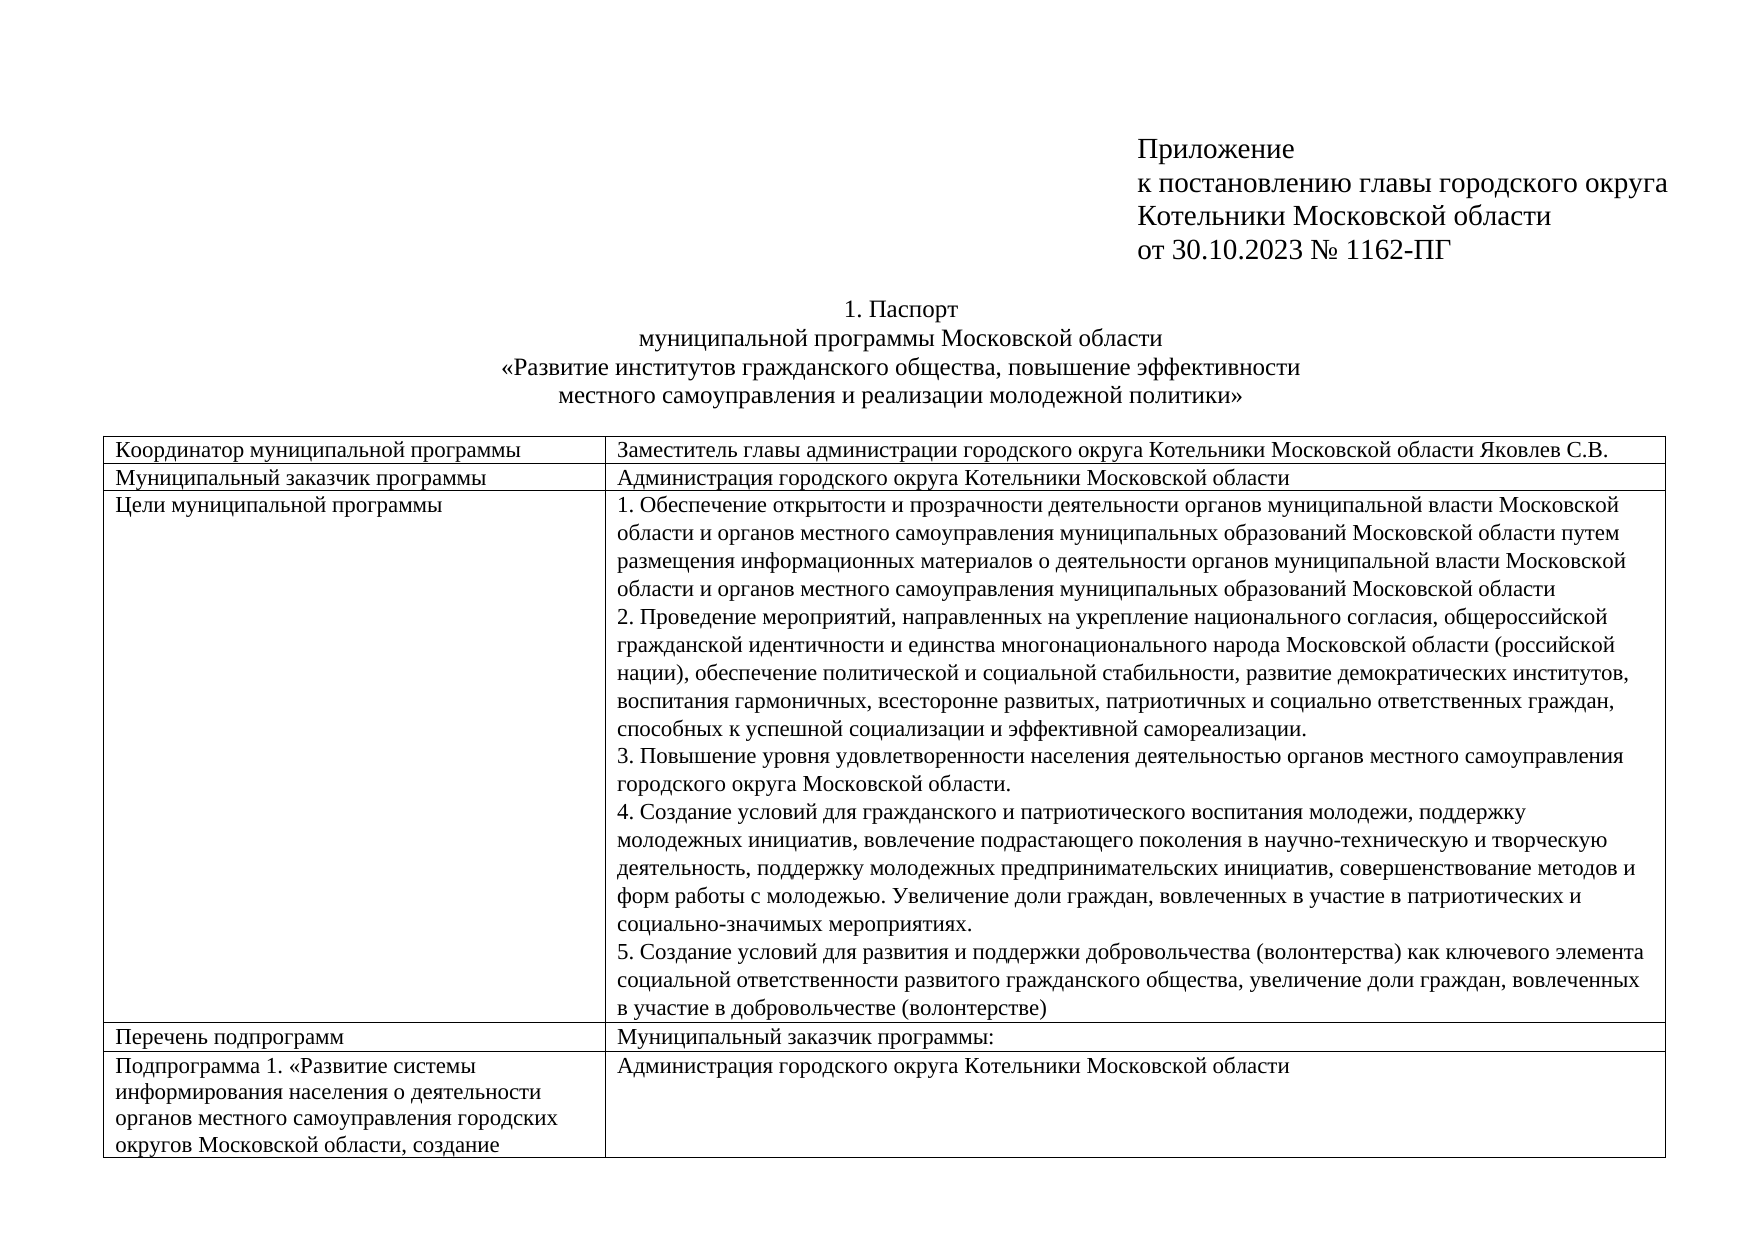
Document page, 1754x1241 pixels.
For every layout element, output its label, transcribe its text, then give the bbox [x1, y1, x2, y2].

table_cell Администрация городского округа Котельники Московской области [606, 464, 1665, 490]
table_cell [606, 1052, 1665, 1157]
table_cell Муниципальный заказчик программы: [606, 1023, 1665, 1051]
text от 30.10.2023 № 1162-ПГ [1137, 232, 1698, 265]
text муниципальной программы Московской области [103, 323, 1698, 352]
table_cell Цели муниципальной программы [104, 491, 605, 1022]
text «Развитие институтов гражданского общества, повышение эффективности [103, 352, 1698, 380]
text местного самоуправления и реализации молодежной политики» [103, 380, 1698, 409]
table_cell Перечень подпрограмм [104, 1023, 605, 1051]
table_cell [104, 1052, 605, 1157]
table_cell Муниципальный заказчик программы [104, 464, 605, 490]
table_header Заместитель главы администрации городского округа Котельники Московской области Яковлев С.В. [606, 437, 1665, 463]
text 1. Паспорт [103, 294, 1698, 323]
table_cell 1. Обеспечение открытости и прозрачности деятельности органов муниципальной власти Московской области и органов местного самоуправления муниципальных образований Московской области путем размещения информационных материалов о деятельности органов муниципальной власти Московской области и органов местного самоуправления муниципальных образований Московской области 2. Проведение мероприятий, направленных на укрепление национального согласия, общероссийской гражданской идентичности и единства многонационального народа Московской области (российской нации), обеспечение политической и социальной стабильности, развитие демократических институтов, воспитания гармоничных, всесторонне развитых, патриотичных и социально ответственных граждан, способных к успешной социализации и эффективной самореализации. 3. Повышение уровня удовлетворенности населения деятельностью органов местного самоуправления городского округа Московской области. 4. Создание условий для гражданского и патриотического воспитания молодежи, поддержку молодежных инициатив, вовлечение подрастающего поколения в научно-техническую и творческую деятельность, поддержку молодежных предпринимательских инициатив, совершенствование методов и форм работы с молодежью. Увеличение доли граждан, вовлеченных в участие в патриотических и социально-значимых мероприятиях. 5. Создание условий для развития и поддержки добровольчества (волонтерства) как ключевого элемента социальной ответственности развитого гражданского общества, увеличение доли граждан, вовлеченных в участие в добровольчестве (волонтерстве) [606, 491, 1665, 1022]
table_header Координатор муниципальной программы [104, 437, 605, 463]
text к постановлению главы городского округа Котельники Московской области [1137, 165, 1698, 232]
text Приложение [1137, 131, 1698, 165]
